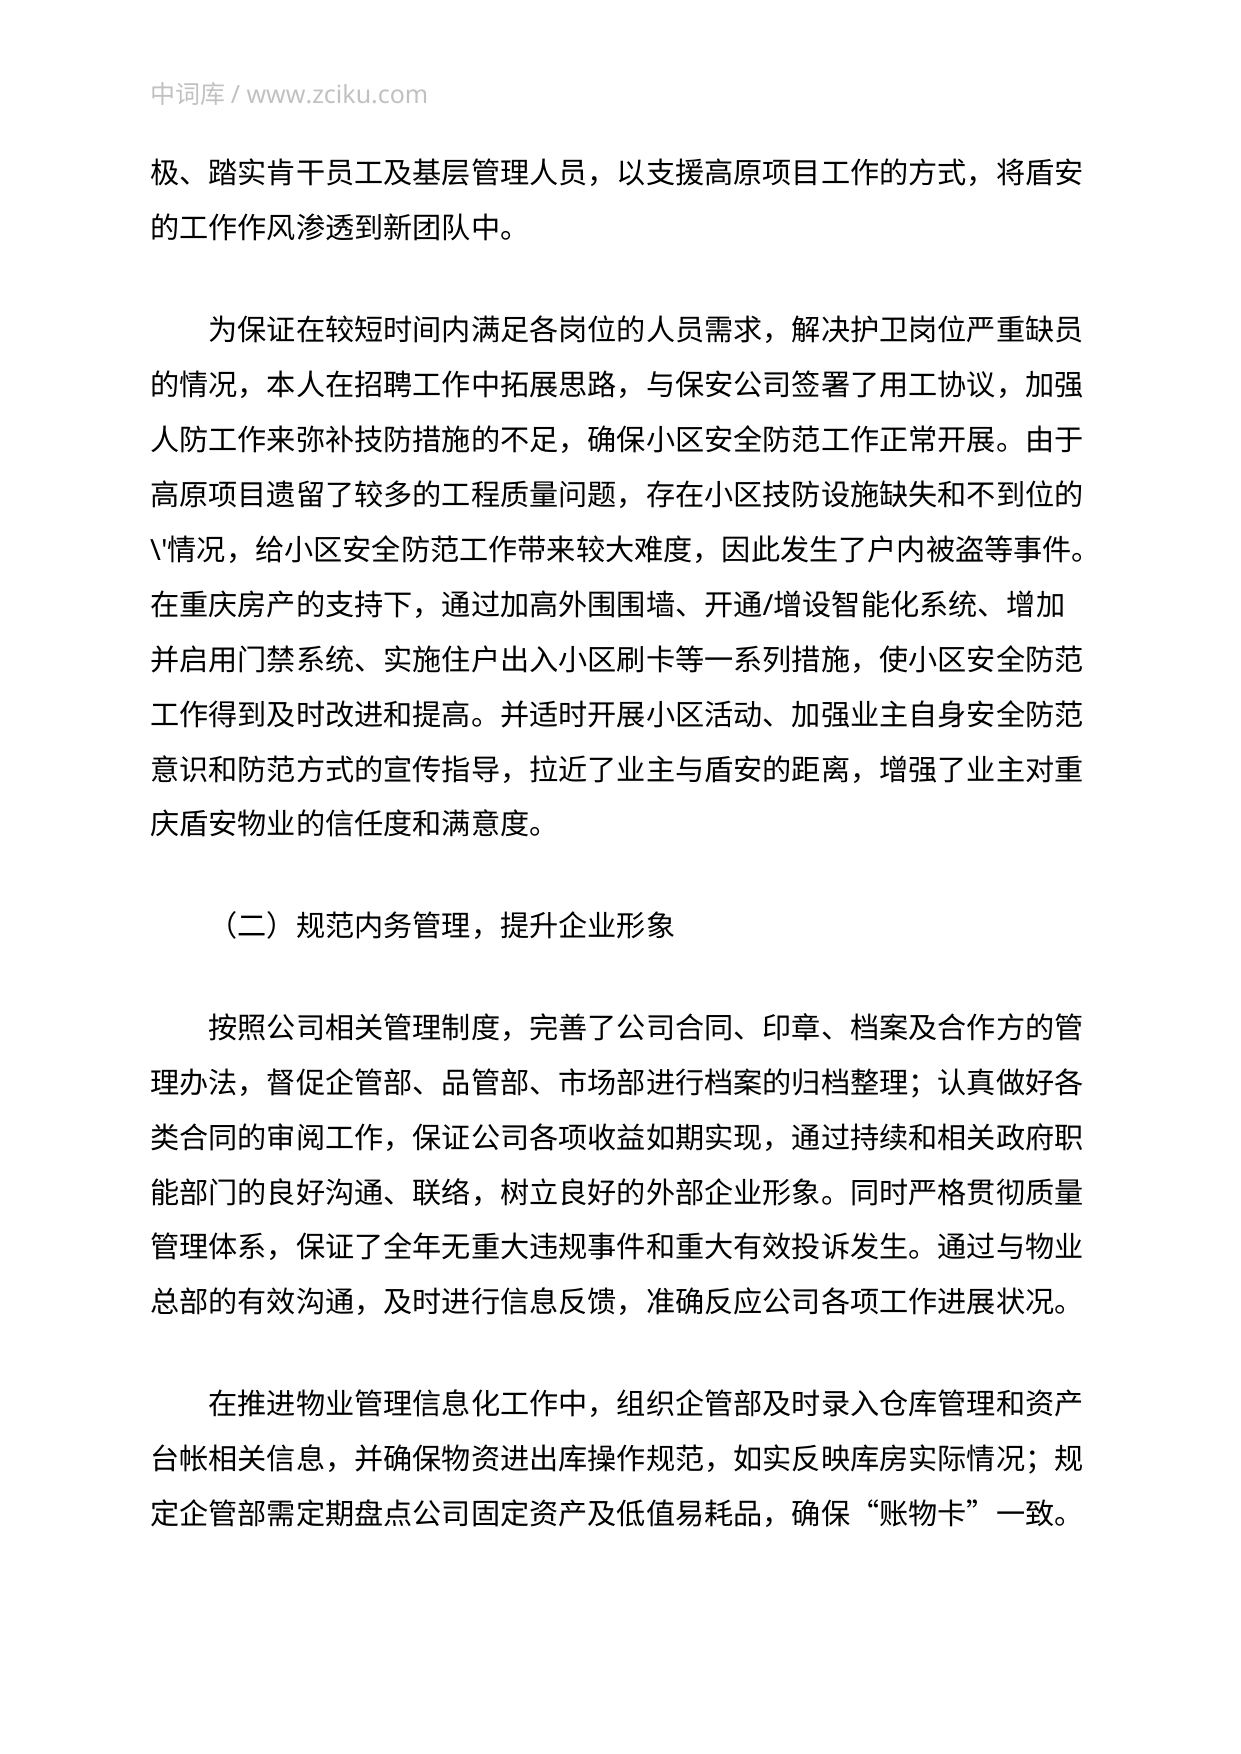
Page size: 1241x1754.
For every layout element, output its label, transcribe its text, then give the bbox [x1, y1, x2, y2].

text 按照公司相关管理制度，完善了公司合同、印章、档案及合作方的管理办法，督促企管部、品管部、市场部进行档案的归档整理；认真做好各类合同的审阅工作，保证公司各项收益如期实现，通过持续和相关政府职能部门的良好沟通、联络，树立良好的外部企业形象。同时严格贯彻质量管理体系，保证了全年无重大违规事件和重大有效投诉发生。通过与物业总部的有效沟通，及时进行信息反馈，准确反应公司各项工作进展状况。 [150, 1004, 1090, 1321]
text 在推进物业管理信息化工作中，组织企管部及时录入仓库管理和资产台帐相关信息，并确保物资进出库操作规范，如实反映库房实际情况；规定企管部需定期盘点公司固定资产及低值易耗品，确保“账物卡”一致。 [150, 1381, 1090, 1533]
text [150, 150, 1090, 247]
text 为保证在较短时间内满足各岗位的人员需求，解决护卫岗位严重缺员的情况，本人在招聘工作中拓展思路，与保安公司签署了用工协议，加强人防工作来弥补技防措施的不足，确保小区安全防范工作正常开展。由于高原项目遗留了较多的工程质量问题，存在小区技防设施缺失和不到位的\'情况，给小区安全防范工作带来较大难度，因此发生了户内被盗等事件。在重庆房产的支持下，通过加高外围围墙、开通/增设智能化系统、增加并启用门禁系统、实施住户出入小区刷卡等一系列措施，使小区安全防范工作得到及时改进和提高。并适时开展小区活动、加强业主自身安全防范意识和防范方式的宣传指导，拉近了业主与盾安的距离，增强了业主对重庆盾安物业的信任度和满意度。 [150, 307, 1090, 843]
text （二）规范内务管理，提升企业形象 [150, 903, 1090, 945]
